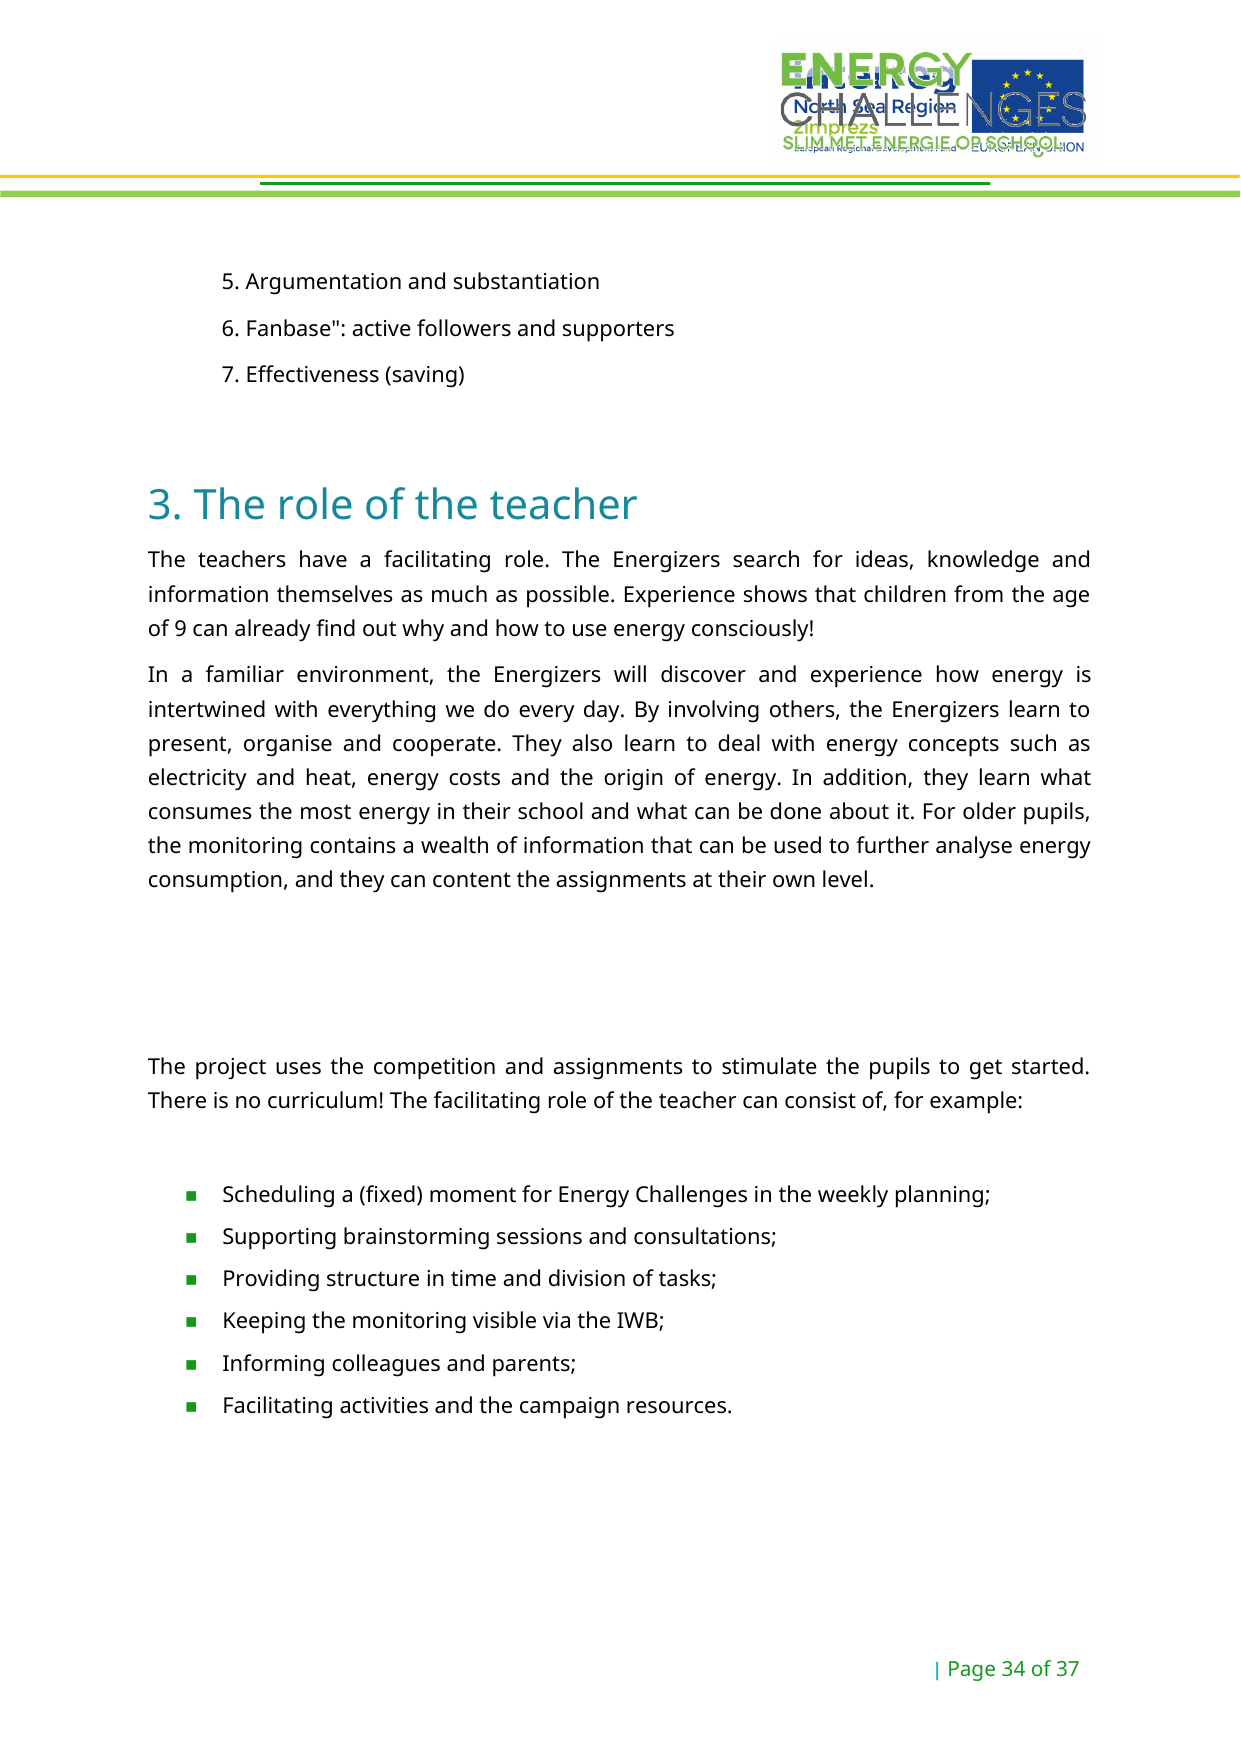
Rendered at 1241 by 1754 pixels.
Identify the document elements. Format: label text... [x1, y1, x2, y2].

list Scheduling a (fixed) moment for Energy Challenges in the weekly planning; [185, 1178, 1092, 1208]
text The teachers have a facilitating role. The Energizers search for ideas, knowledge and information themselves as much as possible. Experience shows that children from the age of 9 can already find out why and how to use energy consciously! [148, 544, 1092, 642]
text 7. Effectiveness (saving) [221, 359, 1092, 389]
list Facilitating activities and the campaign resources. [185, 1390, 1092, 1420]
list Supporting brainstorming sessions and consultations; [185, 1221, 1092, 1251]
subtitle 3. The role of the teacher [148, 418, 1092, 532]
text 5. Argumentation and substantiation [221, 266, 1092, 296]
text The project uses the competition and assignments to stimulate the pupils to get started. There is no curriculum! The facilitating role of the teacher can consist of, for example: [148, 1051, 1092, 1115]
list Keeping the monitoring visible via the IWB; [185, 1305, 1092, 1335]
picture [773, 38, 1105, 170]
list Providing structure in time and division of tasks; [185, 1263, 1092, 1293]
text In a familiar environment, the Energizers will discover and experience how energy is intertwined with everything we do every day. By involving others, the Energizers learn to present, organise and cooperate. They also learn to deal with energy concepts such as electricity and heat, energy costs and the origin of energy. In addition, they learn what consumes the most energy in their school and what can be done about it. For older pupils, the monitoring contains a wealth of information that can be used to further analyse energy consumption, and they can content the assignments at their own level. [148, 659, 1092, 894]
list Informing colleagues and parents; [185, 1348, 1092, 1377]
text 6. Fanbase": active followers and supporters [221, 312, 1092, 342]
